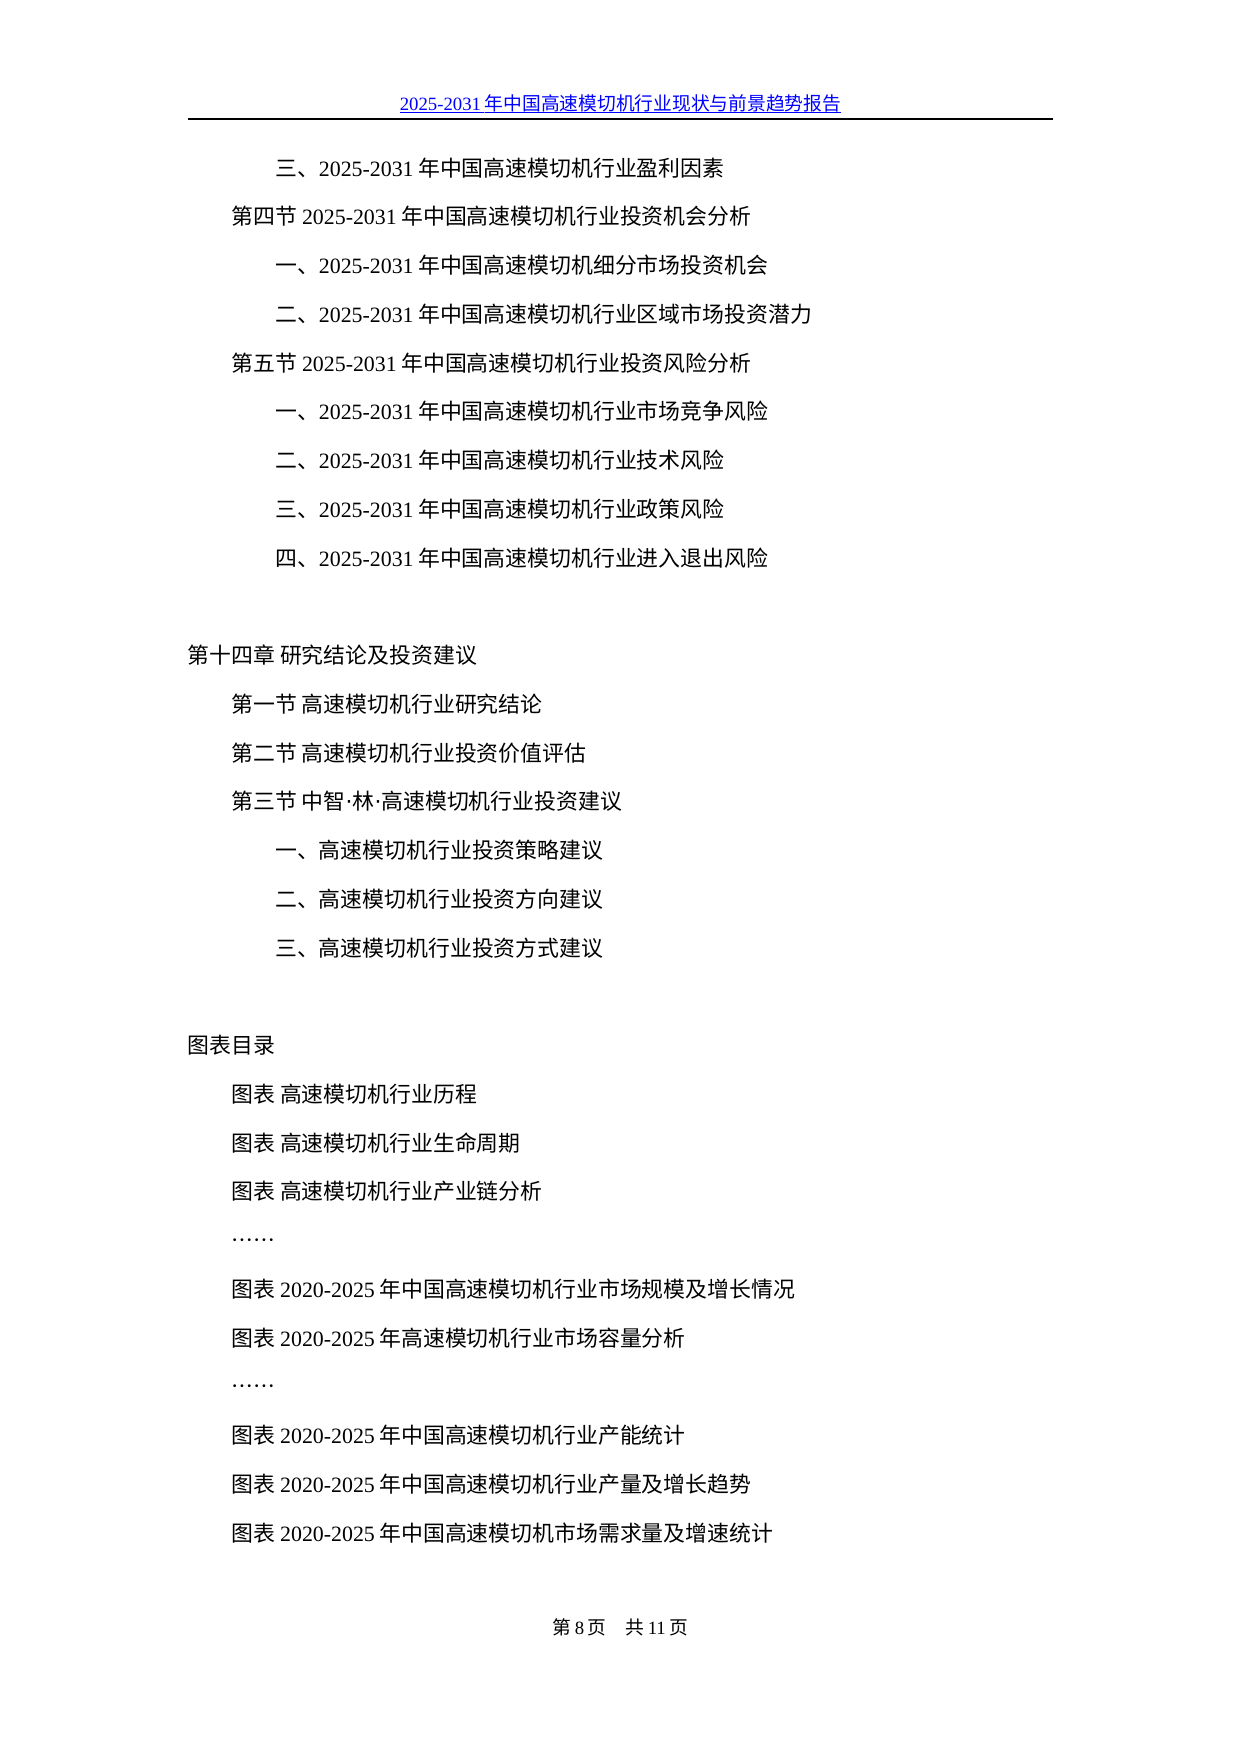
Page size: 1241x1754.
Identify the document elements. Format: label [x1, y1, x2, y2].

text [187, 150, 1053, 1548]
